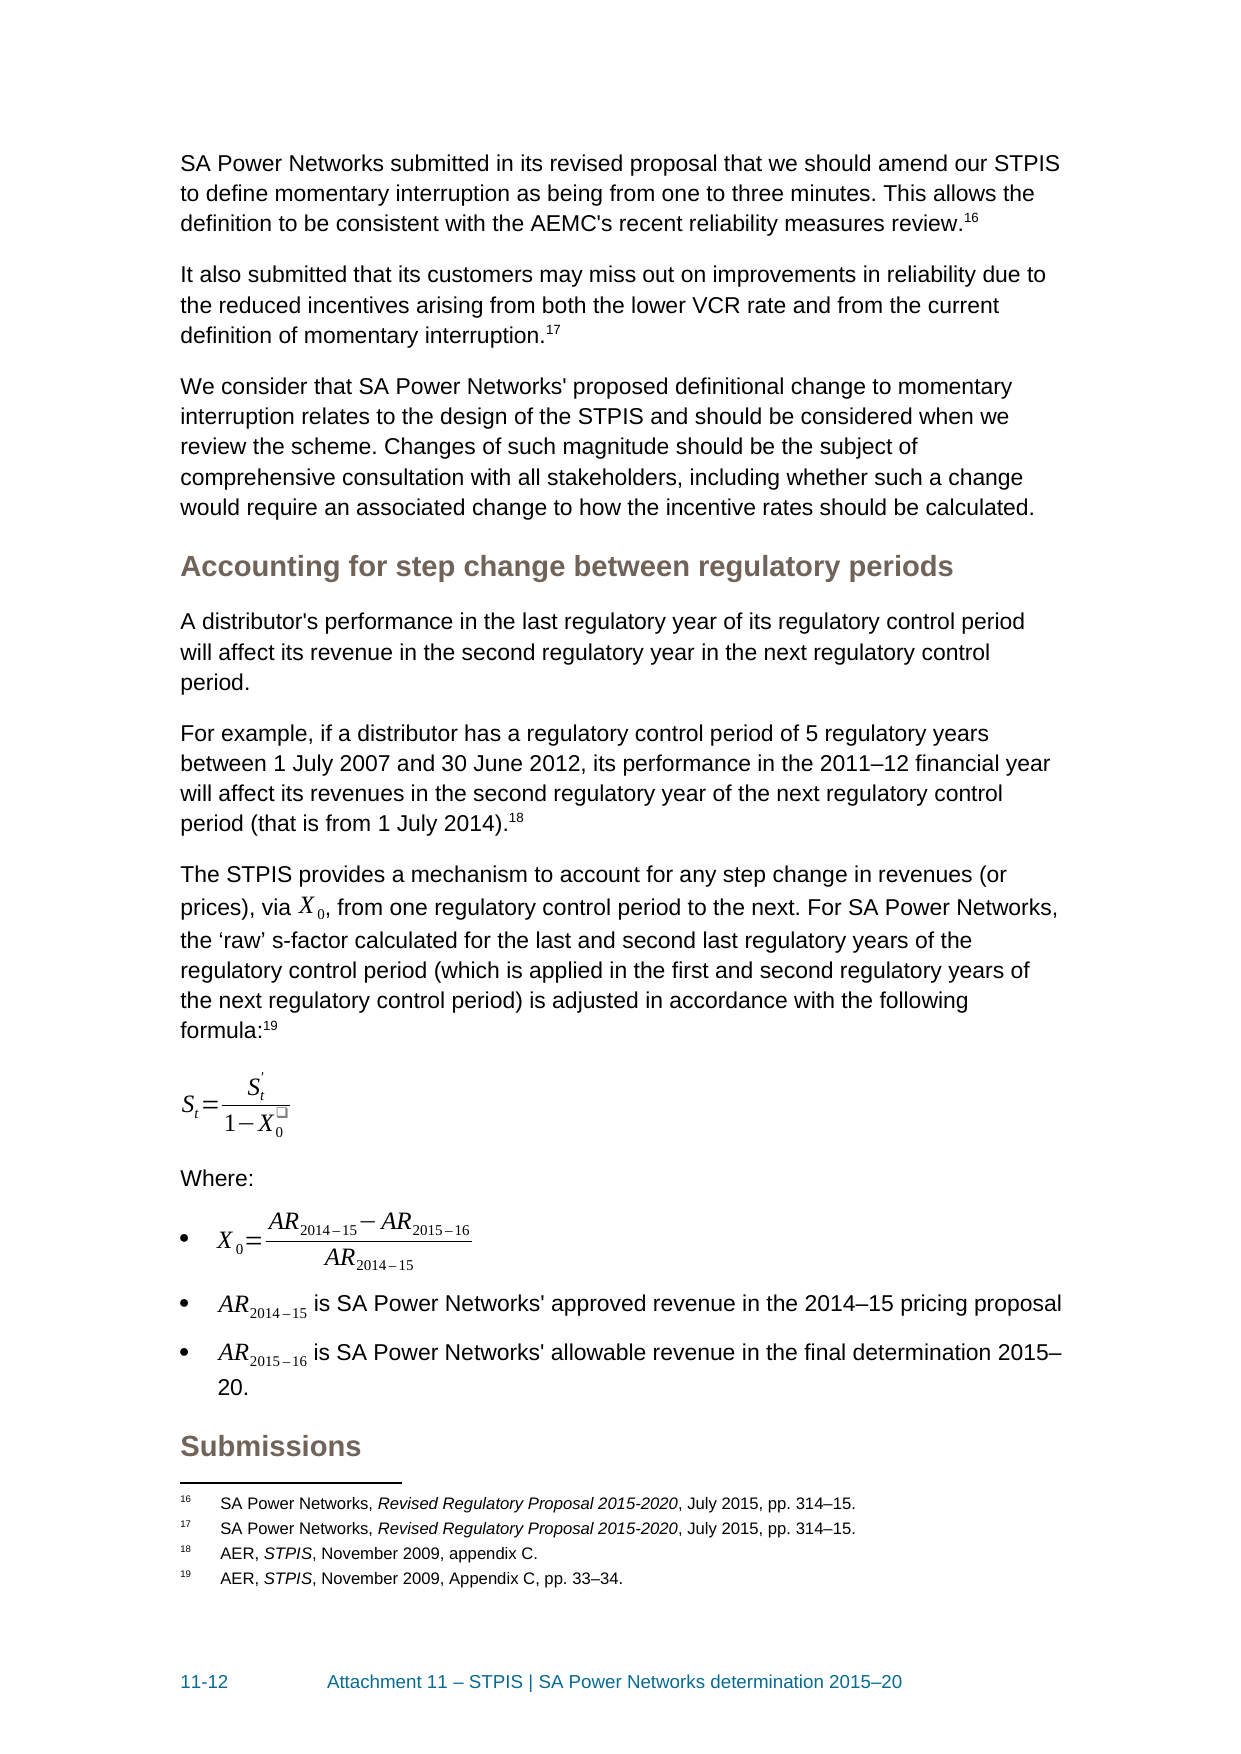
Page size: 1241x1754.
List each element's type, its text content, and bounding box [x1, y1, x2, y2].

list is SA Power Networks' approved revenue in the 2014–15 pricing proposal [180, 1290, 1063, 1322]
subtitle Submissions [180, 1429, 1063, 1463]
text Where: [180, 1165, 1063, 1191]
text For example, if a distributor has a regulatory control period of 5 regulatory years between 1 July 2007 and 30 June 2012, its performance in the 2011–12 financial year will affect its revenues in the second regulatory year of the next regulatory control period (that is from 1 July 2014). [180, 720, 1063, 837]
subtitle Accounting for step change between regulatory periods [180, 549, 1063, 582]
text SA Power Networks submitted in its revised proposal that we should amend our STPIS to define momentary interruption as being from one to three minutes. This allows the definition to be consistent with the AEMC's recent reliability measures review. [180, 150, 1063, 237]
text A distributor's performance in the last regulatory year of its regulatory control period will affect its revenue in the second regulatory year in the next regulatory control period. [180, 608, 1063, 695]
picture [481, 1675, 492, 1688]
text The STPIS provides a mechanism to account for any step change in revenues (or prices), via , from one regulatory control period to the next. For SA Power Networks, the ‘raw’ s-factor calculated for the last and second last regulatory years of the regulatory control period (which is applied in the first and second regulatory years of the next regulatory control period) is adjusted in accordance with the following formula: [180, 861, 1063, 1044]
text It also submitted that its customers may miss out on improvements in reliability due to the reduced incentives arising from both the lower VCR rate and from the current definition of momentary interruption. [180, 261, 1063, 348]
text We consider that SA Power Networks' proposed definitional change to momentary interruption relates to the design of the STPIS and should be considered when we review the scheme. Changes of such magnitude should be the subject of comprehensive consultation with all stakeholders, including whether such a change would require an associated change to how the incentive rates should be calculated. [180, 373, 1063, 520]
list is SA Power Networks' allowable revenue in the final determination 2015–20. [180, 1338, 1063, 1400]
picture [773, 1678, 777, 1688]
